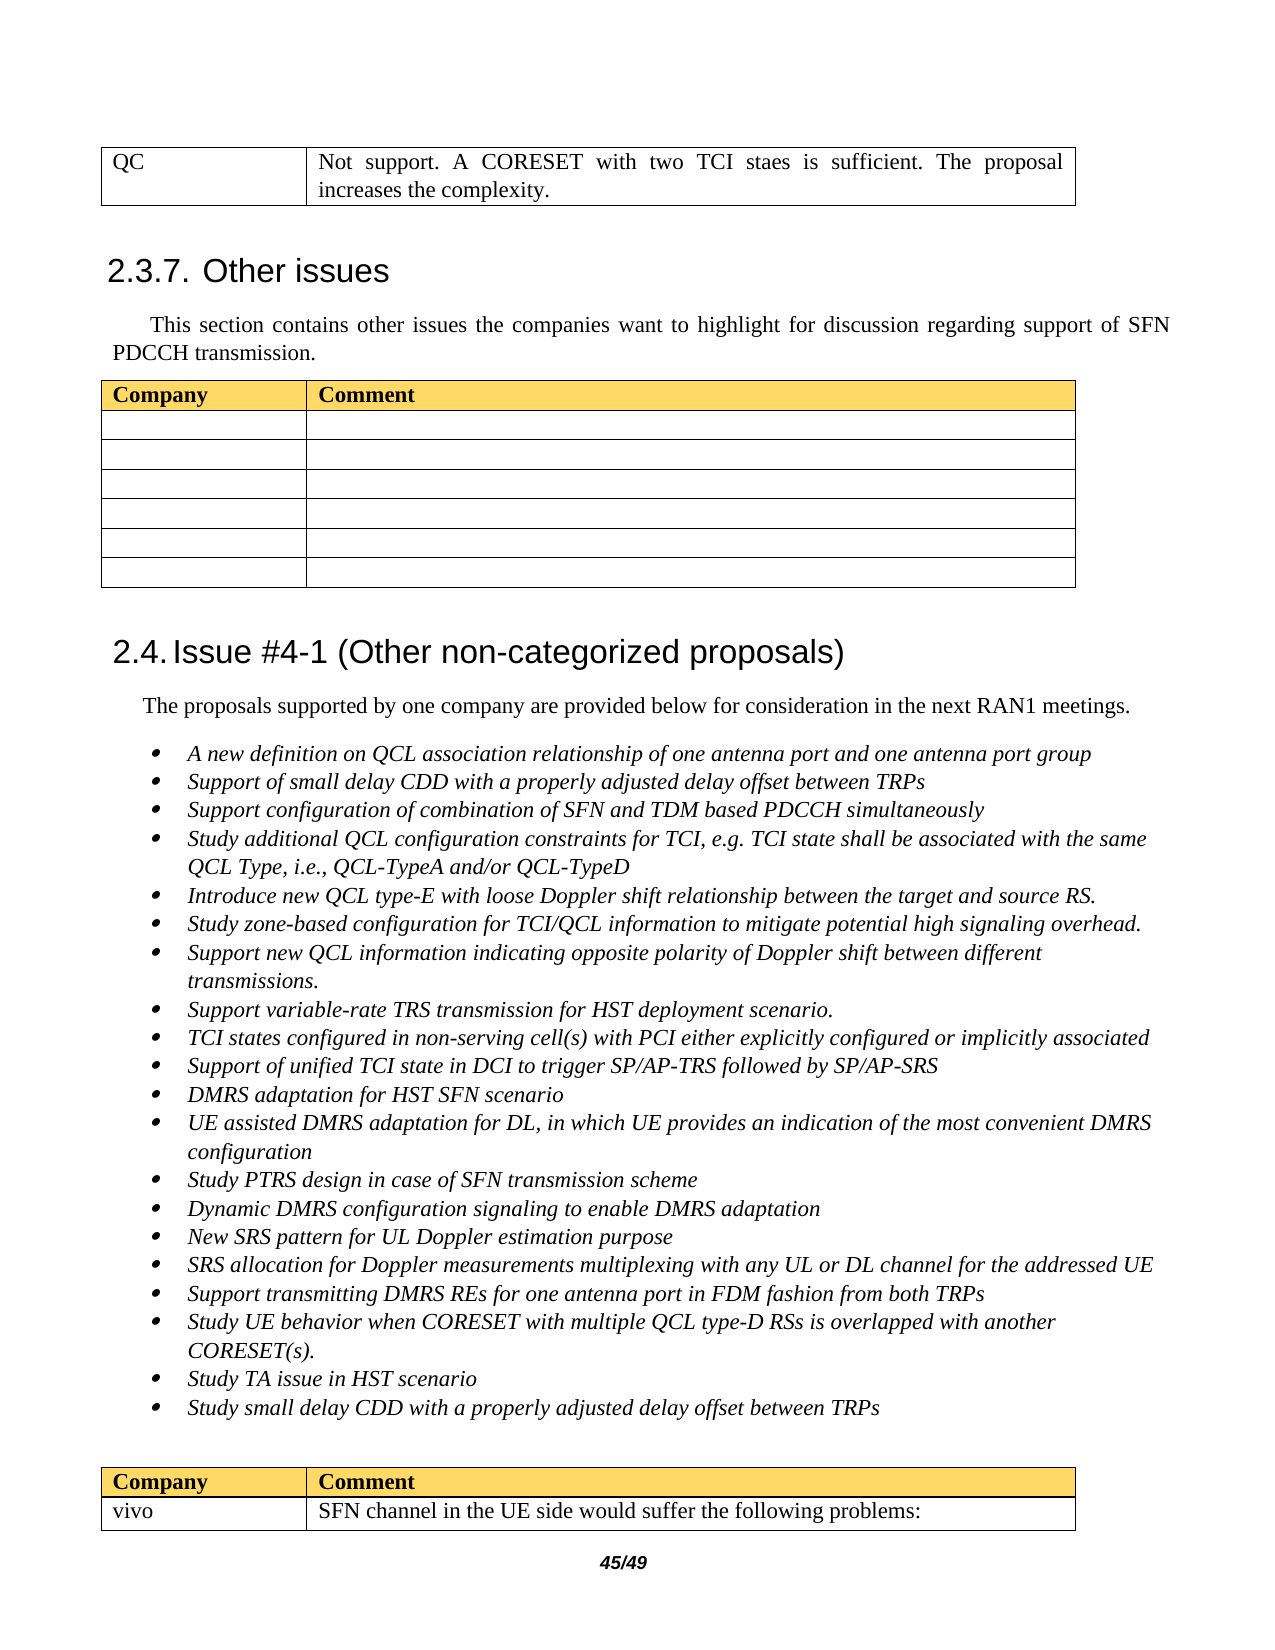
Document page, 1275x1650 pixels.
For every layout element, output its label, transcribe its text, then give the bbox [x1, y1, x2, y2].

list New SRS pattern for UL Doppler estimation purpose [150, 1223, 1172, 1249]
table_cell [102, 470, 306, 498]
list Support configuration of combination of SFN and TDM based PDCCH simultaneously [150, 797, 1172, 823]
table_cell [102, 440, 306, 469]
table_header Company [102, 381, 306, 410]
list Introduce new QCL type-E with loose Doppler shift relationship between the target and source RS. [150, 882, 1172, 908]
list Study TA issue in HST scenario [150, 1365, 1172, 1392]
table_cell [102, 558, 306, 587]
table_cell QC [102, 148, 306, 205]
table_cell [102, 411, 306, 439]
table_cell [102, 529, 306, 557]
list Dynamic DMRS configuration signaling to enable DMRS adaptation [150, 1195, 1172, 1221]
subtitle Issue #4-1 (Other non-categorized proposals) [112, 632, 1172, 671]
table_cell Not support. A CORESET with two TCI staes is sufficient. The proposal increases the complexity. [307, 148, 1075, 205]
list UE assisted DMRS adaptation for DL, in which UE provides an indication of the most convenient DMRS configuration [150, 1109, 1172, 1164]
list Support transmitting DMRS REs for one antenna port in FDM fashion from both TRPs [150, 1280, 1172, 1306]
list Study PTRS design in case of SFN transmission scheme [150, 1166, 1172, 1193]
list Support variable-rate TRS transmission for HST deployment scenario. [150, 996, 1172, 1022]
table_header Company [102, 1468, 306, 1496]
table_cell [307, 440, 1075, 469]
table_cell [102, 499, 306, 528]
list A new definition on QCL association relationship of one antenna port and one antenna port group [150, 740, 1172, 766]
list Study additional QCL configuration constraints for TCI, e.g. TCI state shall be associated with the same QCL Type, i.e., QCL-TypeA and/or QCL-TypeD [150, 825, 1172, 880]
list DMRS adaptation for HST SFN scenario [150, 1081, 1172, 1107]
table_cell [307, 529, 1075, 557]
table_cell [307, 558, 1075, 587]
list Study UE behavior when CORESET with multiple QCL type-D RSs is overlapped with another CORESET(s). [150, 1308, 1172, 1363]
table_cell [307, 411, 1075, 439]
table_cell [307, 470, 1075, 498]
subtitle Other issues [107, 251, 1172, 289]
list Study zone-based configuration for TCI/QCL information to mitigate potential high signaling overhead. [150, 910, 1172, 937]
list Study small delay CDD with a properly adjusted delay offset between TRPs [150, 1394, 1172, 1420]
list TCI states configured in non-serving cell(s) with PCI either explicitly configured or implicitly associated [150, 1024, 1172, 1050]
table_cell [307, 499, 1075, 528]
list Support of small delay CDD with a properly adjusted delay offset between TRPs [150, 768, 1172, 794]
table_cell vivo [102, 1498, 306, 1530]
text The proposals supported by one company are provided below for consideration in the next RAN1 meetings. [112, 692, 1172, 719]
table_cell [307, 1498, 1075, 1530]
list Support new QCL information indicating opposite polarity of Doppler shift between different transmissions. [150, 939, 1172, 993]
list SRS allocation for Doppler measurements multiplexing with any UL or DL channel for the addressed UE [150, 1252, 1172, 1278]
table_header Comment [307, 381, 1075, 410]
table_header Comment [307, 1468, 1075, 1496]
list Support of unified TCI state in DCI to trigger SP/AP-TRS followed by SP/AP-SRS [150, 1052, 1172, 1079]
text This section contains other issues the companies want to highlight for discussion regarding support of SFN PDCCH transmission. [112, 311, 1172, 366]
